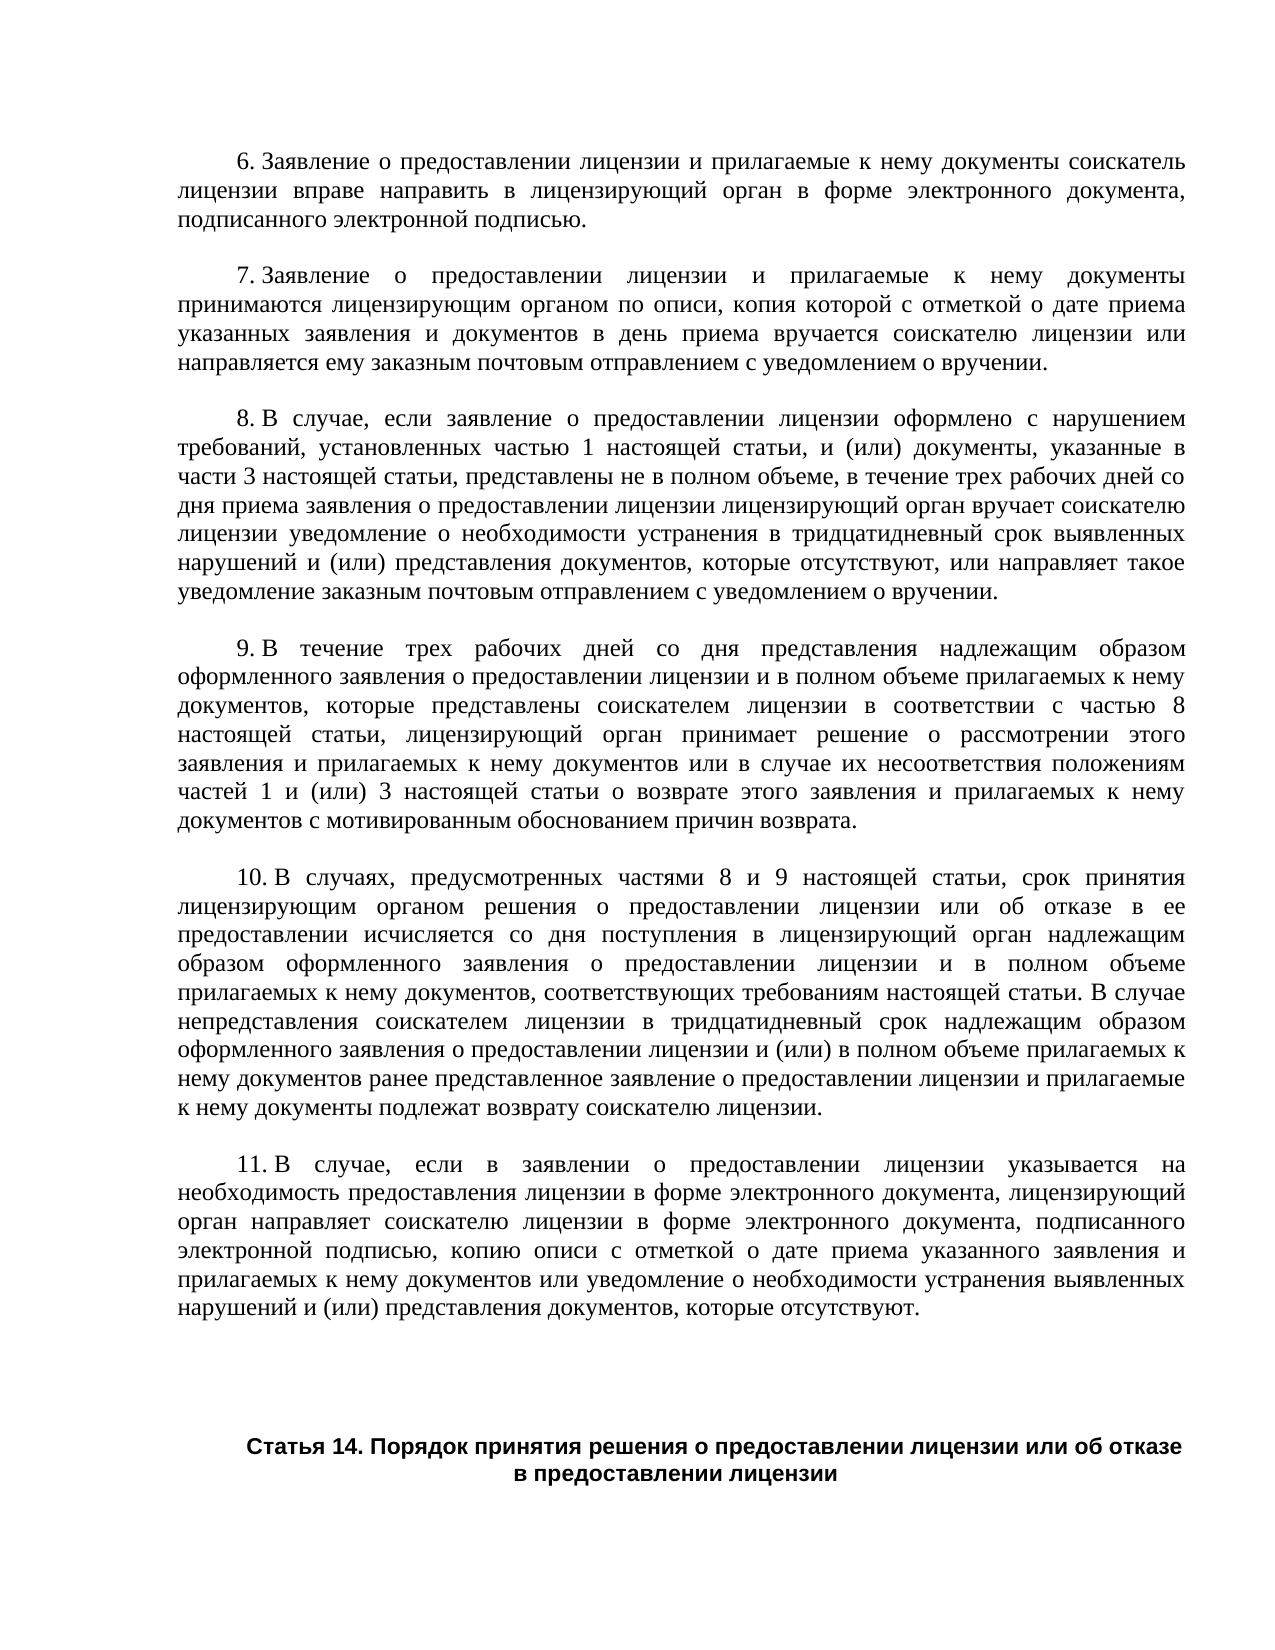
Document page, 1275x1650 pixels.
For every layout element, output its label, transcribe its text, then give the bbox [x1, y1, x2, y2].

text Статья 14. Порядок принятия решения о предоставлении лицензии или об отказе в предоставлении лицензии [177, 1433, 1186, 1486]
text 10. В случаях, предусмотренных частями 8 и 9 настоящей статьи, срок принятия лицензирующим органом решения о предоставлении лицензии или об отказе в ее предоставлении исчисляется со дня поступления в лицензирующий орган надлежащим образом оформленного заявления о предоставлении лицензии и в полном объеме прилагаемых к нему документов, соответствующих требованиям настоящей статьи. В случае непредставления соискателем лицензии в тридцатидневный срок надлежащим образом оформленного заявления о предоставлении лицензии и (или) в полном объеме прилагаемых к нему документов ранее представленное заявление о предоставлении лицензии и прилагаемые к нему документы подлежат возврату соискателю лицензии. [177, 862, 1186, 1121]
text 8. В случае, если заявление о предоставлении лицензии оформлено с нарушением требований, установленных частью 1 настоящей статьи, и (или) документы, указанные в части 3 настоящей статьи, представлены не в полном объеме, в течение трех рабочих дней со дня приема заявления о предоставлении лицензии лицензирующий орган вручает соискателю лицензии уведомление о необходимости устранения в тридцатидневный срок выявленных нарушений и (или) представления документов, которые отсутствуют, или направляет такое уведомление заказным почтовым отправлением с уведомлением о вручении. [177, 403, 1186, 605]
text 7. Заявление о предоставлении лицензии и прилагаемые к нему документы принимаются лицензирующим органом по описи, копия которой с отметкой о дате приема указанных заявления и документов в день приема вручается соискателю лицензии или направляется ему заказным почтовым отправлением с уведомлением о вручении. [177, 260, 1186, 375]
text 6. Заявление о предоставлении лицензии и прилагаемые к нему документы соискатель лицензии вправе направить в лицензирующий орган в форме электронного документа, подписанного электронной подписью. [177, 146, 1186, 232]
text 11. В случае, если в заявлении о предоставлении лицензии указывается на необходимость предоставления лицензии в форме электронного документа, лицензирующий орган направляет соискателю лицензии в форме электронного документа, подписанного электронной подписью, копию описи с отметкой о дате приема указанного заявления и прилагаемых к нему документов или уведомление о необходимости устранения выявленных нарушений и (или) представления документов, которые отсутствуют. [177, 1149, 1186, 1321]
text 9. В течение трех рабочих дней со дня представления надлежащим образом оформленного заявления о предоставлении лицензии и в полном объеме прилагаемых к нему документов, которые представлены соискателем лицензии в соответствии с частью 8 настоящей статьи, лицензирующий орган принимает решение о рассмотрении этого заявления и прилагаемых к нему документов или в случае их несоответствия положениям частей 1 и (или) 3 настоящей статьи о возврате этого заявления и прилагаемых к нему документов с мотивированным обоснованием причин возврата. [177, 633, 1186, 834]
